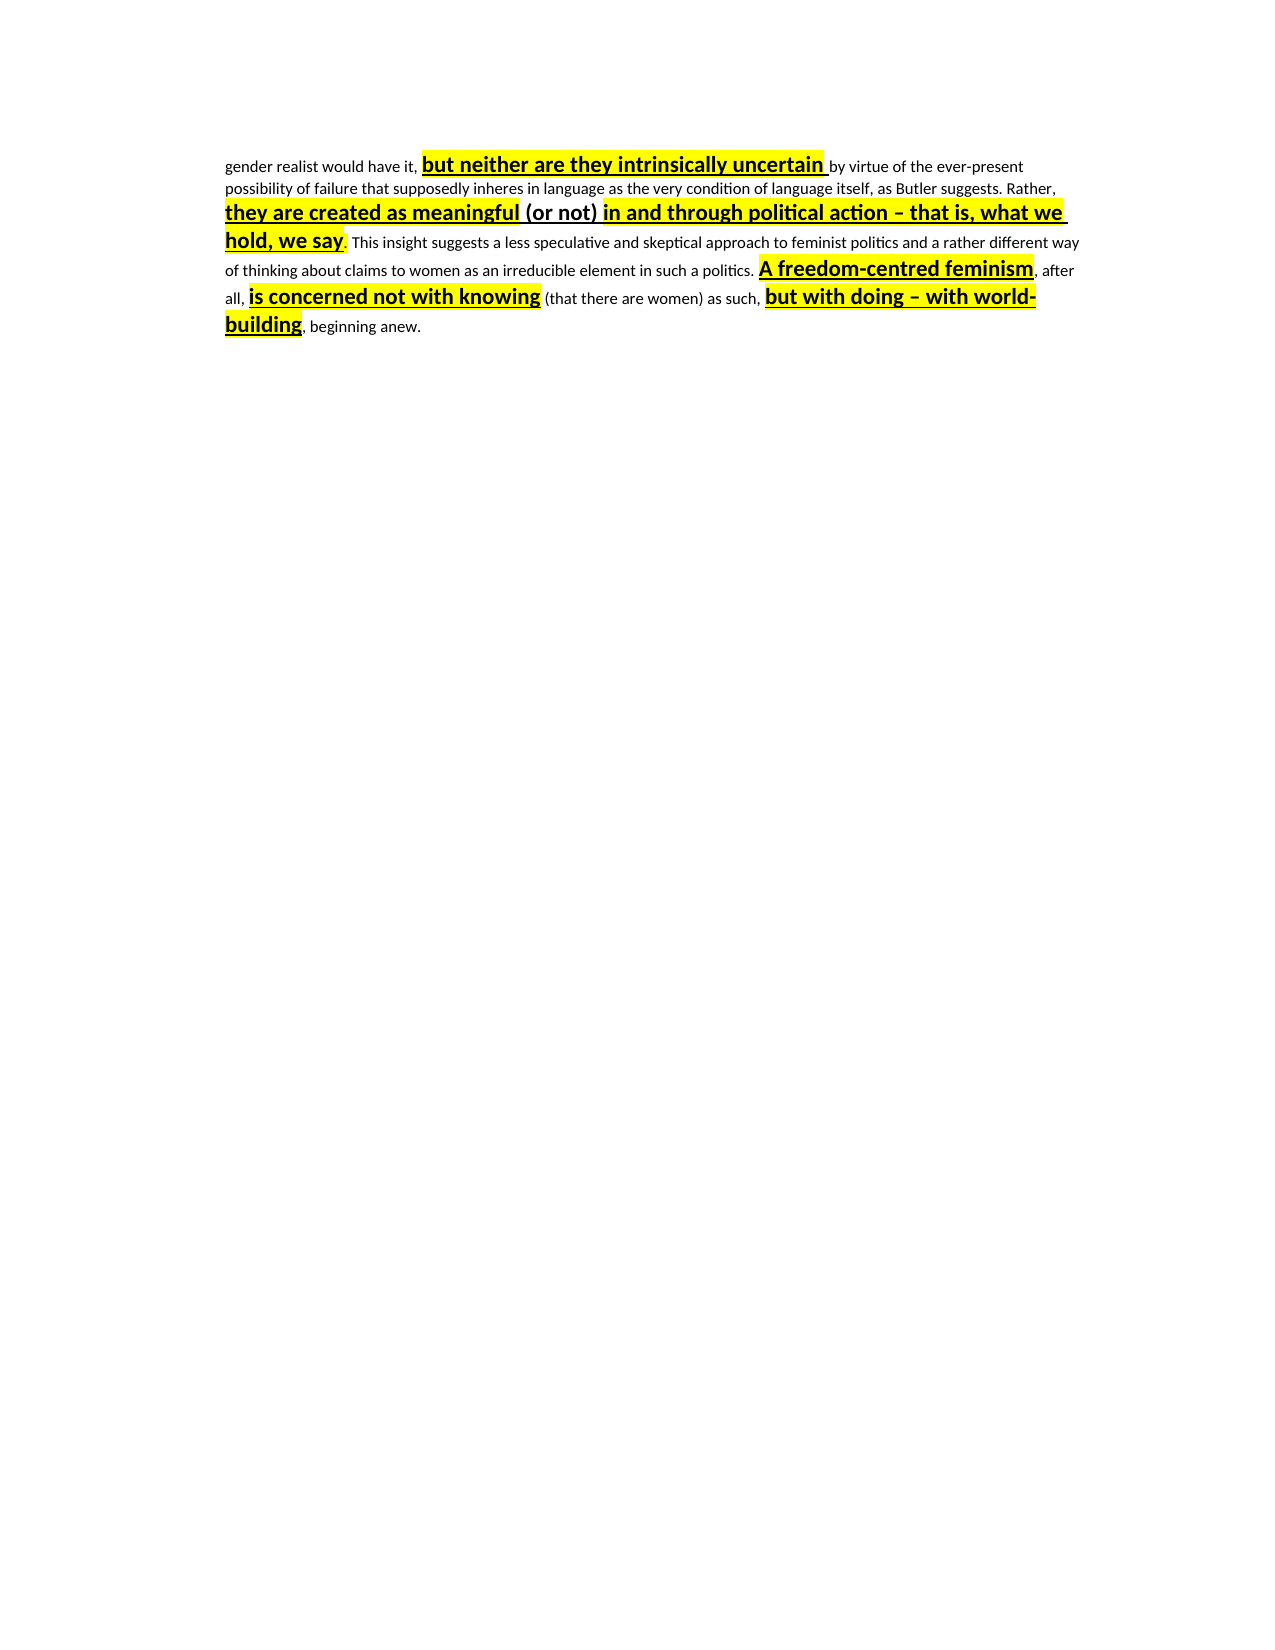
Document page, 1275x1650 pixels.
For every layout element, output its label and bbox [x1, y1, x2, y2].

text [225, 150, 1087, 338]
